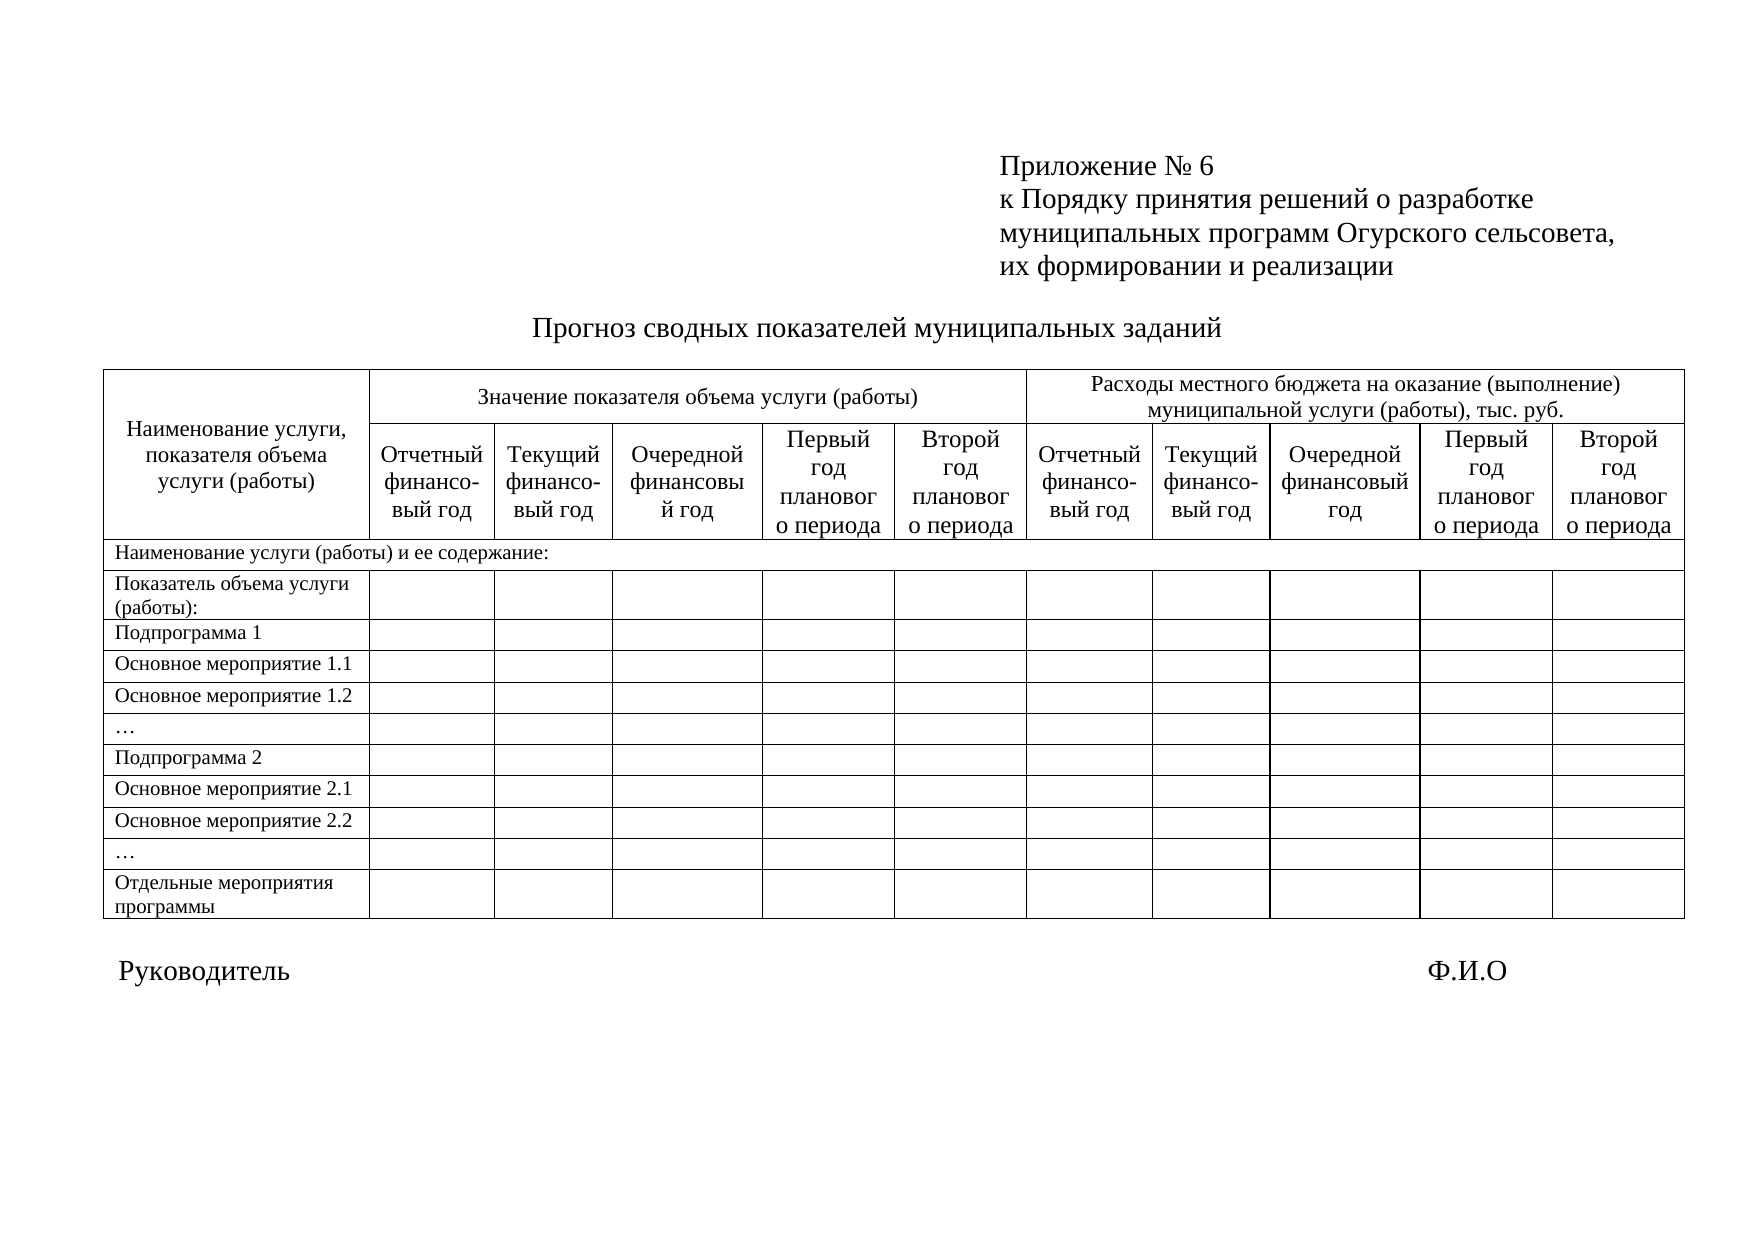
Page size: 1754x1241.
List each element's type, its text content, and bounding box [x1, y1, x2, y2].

table_cell [763, 745, 894, 775]
table_cell [895, 714, 1026, 744]
table_cell [1421, 839, 1552, 869]
table_cell [495, 683, 612, 713]
table_cell Отчетный финансо-вый год [1027, 424, 1152, 539]
table_cell [1553, 870, 1684, 918]
table_cell [370, 620, 494, 650]
table_cell [763, 808, 894, 838]
table_cell [495, 651, 612, 682]
table_header Расходы местного бюджета на оказание (выполнение) муниципальной услуги (работы), тыс. руб. [1027, 370, 1684, 423]
table_cell Первый год планового периода [763, 424, 894, 539]
table_cell [1271, 571, 1419, 619]
table_cell [1153, 714, 1269, 744]
table_cell [1421, 808, 1552, 838]
table_cell [1153, 870, 1269, 918]
table_cell [1553, 839, 1684, 869]
table_cell Показатель объема услуги (работы): [104, 571, 369, 619]
table_cell [895, 620, 1026, 650]
table_cell [495, 571, 612, 619]
table_cell [613, 683, 762, 713]
table_header Наименование услуги, показателя объема услуги (работы) [104, 370, 369, 539]
table_cell [895, 745, 1026, 775]
table_cell [895, 808, 1026, 838]
table_cell Основное мероприятие 1.2 [104, 683, 369, 713]
table_cell [613, 808, 762, 838]
table_cell Очередной финансовый год [613, 424, 762, 539]
text Приложение № 6 [999, 148, 1636, 181]
table_cell [1271, 870, 1419, 918]
table_cell … [104, 839, 369, 869]
table_cell [495, 745, 612, 775]
table_cell [370, 808, 494, 838]
table_cell … [104, 714, 369, 744]
table_cell [1153, 808, 1269, 838]
table_cell [370, 870, 494, 918]
table_cell [495, 870, 612, 918]
table_cell Второй год планового периода [895, 424, 1026, 539]
table_cell [613, 714, 762, 744]
table_cell [1271, 745, 1419, 775]
table_cell Основное мероприятие 2.2 [104, 808, 369, 838]
table_cell [370, 683, 494, 713]
table_cell [895, 651, 1026, 682]
table_cell Второй год планового периода [1553, 424, 1684, 539]
table_cell [613, 776, 762, 807]
table_cell [1421, 620, 1552, 650]
table_cell Наименование услуги (работы) и ее содержание: [104, 540, 1684, 570]
table_cell [1553, 776, 1684, 807]
table_cell [1027, 571, 1152, 619]
table_cell [1421, 651, 1552, 682]
table_cell [763, 870, 894, 918]
table_cell [763, 683, 894, 713]
table_cell [763, 571, 894, 619]
table_cell Первый год планового периода [1421, 424, 1552, 539]
table_cell [1153, 839, 1269, 869]
table_cell [1553, 683, 1684, 713]
table_cell [763, 714, 894, 744]
table_cell Очередной финансовый год [1271, 424, 1419, 539]
table_cell [1153, 571, 1269, 619]
table_cell [1271, 620, 1419, 650]
table_cell [1553, 620, 1684, 650]
table_cell [613, 839, 762, 869]
table_cell [1271, 839, 1419, 869]
table_cell [1271, 776, 1419, 807]
table_cell [1027, 776, 1152, 807]
table_cell [1421, 776, 1552, 807]
table_cell [895, 683, 1026, 713]
table_cell [1271, 651, 1419, 682]
text Прогноз сводных показателей муниципальных заданий [118, 310, 1636, 343]
table_cell [1553, 571, 1684, 619]
table_cell [1153, 745, 1269, 775]
table_cell [370, 714, 494, 744]
table_cell [1153, 683, 1269, 713]
table_cell Текущий финансо-вый год [1153, 424, 1269, 539]
table_cell [895, 839, 1026, 869]
table_cell [370, 571, 494, 619]
table_cell [1027, 745, 1152, 775]
table_cell [495, 620, 612, 650]
table_cell [495, 808, 612, 838]
table_cell [1553, 714, 1684, 744]
table_cell Подпрограмма 1 [104, 620, 369, 650]
table_cell Текущий финансо-вый год [495, 424, 612, 539]
table_cell Основное мероприятие 1.1 [104, 651, 369, 682]
table_cell [763, 651, 894, 682]
table_cell [1153, 776, 1269, 807]
table_cell [495, 776, 612, 807]
table_cell [1027, 714, 1152, 744]
table_cell [1027, 620, 1152, 650]
table_cell [1027, 870, 1152, 918]
table_cell [1027, 839, 1152, 869]
table_cell [1271, 714, 1419, 744]
table_cell [1271, 683, 1419, 713]
table_cell [370, 776, 494, 807]
table_cell Отдельные мероприятия программы [104, 870, 369, 918]
table_cell [1421, 571, 1552, 619]
table_cell [370, 745, 494, 775]
table_cell [1421, 683, 1552, 713]
table_cell [613, 620, 762, 650]
table_cell Подпрограмма 2 [104, 745, 369, 775]
table_cell Основное мероприятие 2.1 [104, 776, 369, 807]
table_cell [895, 776, 1026, 807]
table_cell [1027, 651, 1152, 682]
table_cell [1271, 808, 1419, 838]
text Руководитель Ф.И.О [118, 953, 1636, 986]
text к Порядку принятия решений о разработке муниципальных программ Огурского сельсовета, их формировании и реализации [999, 181, 1636, 282]
table_cell [1027, 808, 1152, 838]
table_cell [613, 571, 762, 619]
table_cell [763, 839, 894, 869]
table_cell [1153, 620, 1269, 650]
table_cell [1153, 651, 1269, 682]
table_cell [763, 776, 894, 807]
table_cell [370, 839, 494, 869]
table_cell [370, 651, 494, 682]
table_cell [613, 745, 762, 775]
table_cell [1421, 870, 1552, 918]
table_cell [1421, 714, 1552, 744]
table_cell [1553, 808, 1684, 838]
table_cell [1553, 651, 1684, 682]
table_cell [613, 870, 762, 918]
table_header Значение показателя объема услуги (работы) [370, 370, 1026, 423]
table_cell Отчетный финансо-вый год [370, 424, 494, 539]
table_cell [1027, 683, 1152, 713]
table_cell [1421, 745, 1552, 775]
table_cell [895, 870, 1026, 918]
table_cell [895, 571, 1026, 619]
table_cell [495, 714, 612, 744]
table_cell [495, 839, 612, 869]
table_cell [613, 651, 762, 682]
table_cell [1553, 745, 1684, 775]
table_cell [763, 620, 894, 650]
